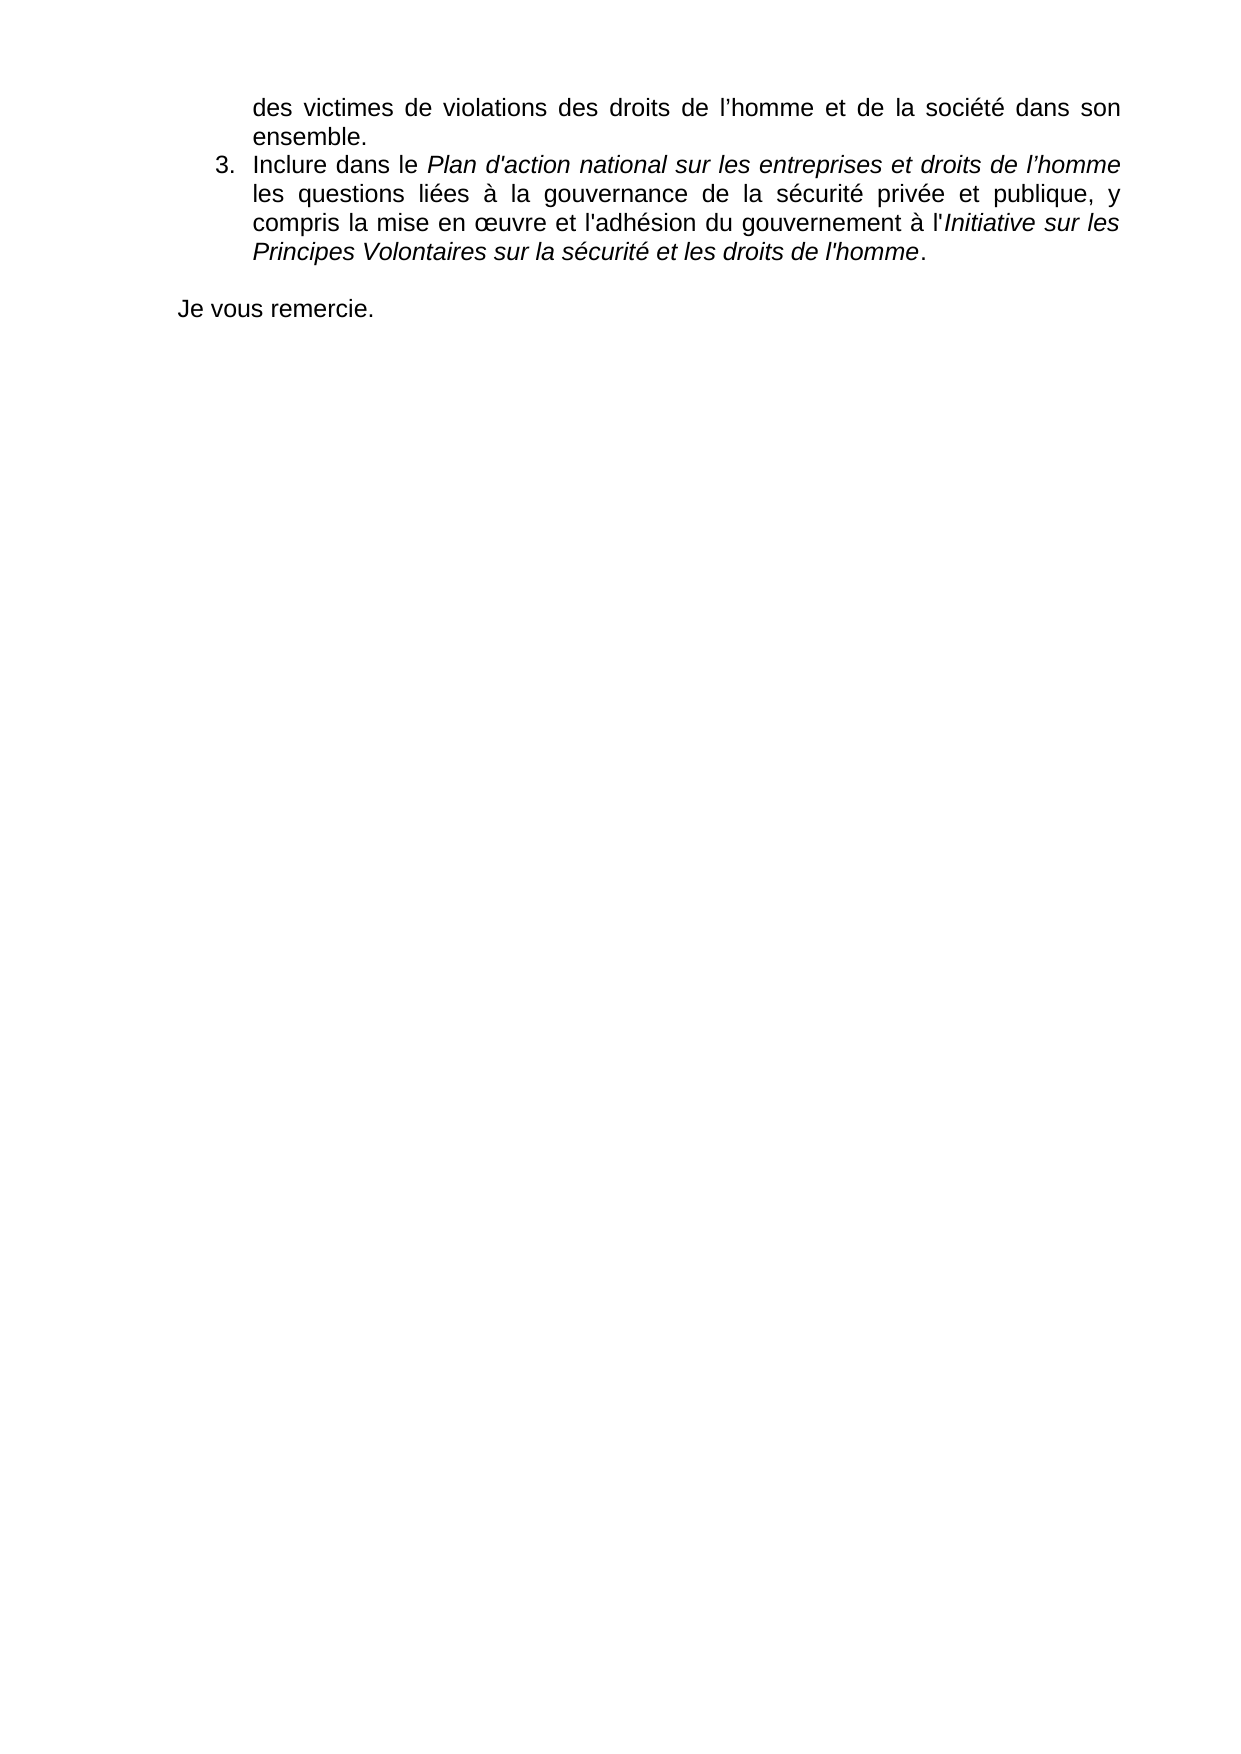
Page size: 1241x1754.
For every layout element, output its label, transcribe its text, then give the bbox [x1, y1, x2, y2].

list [215, 93, 1122, 150]
text Je vous remercie. [177, 294, 1122, 323]
list Inclure dans le Plan d'action national sur les entreprises et droits de l’homme les questions liées à la gouvernance de la sécurité privée et publique, y compris la mise en œuvre et l'adhésion du gouvernement à l'Initiative sur les Principes Volontaires sur la sécurité et les droits de l'homme. [215, 150, 1122, 265]
